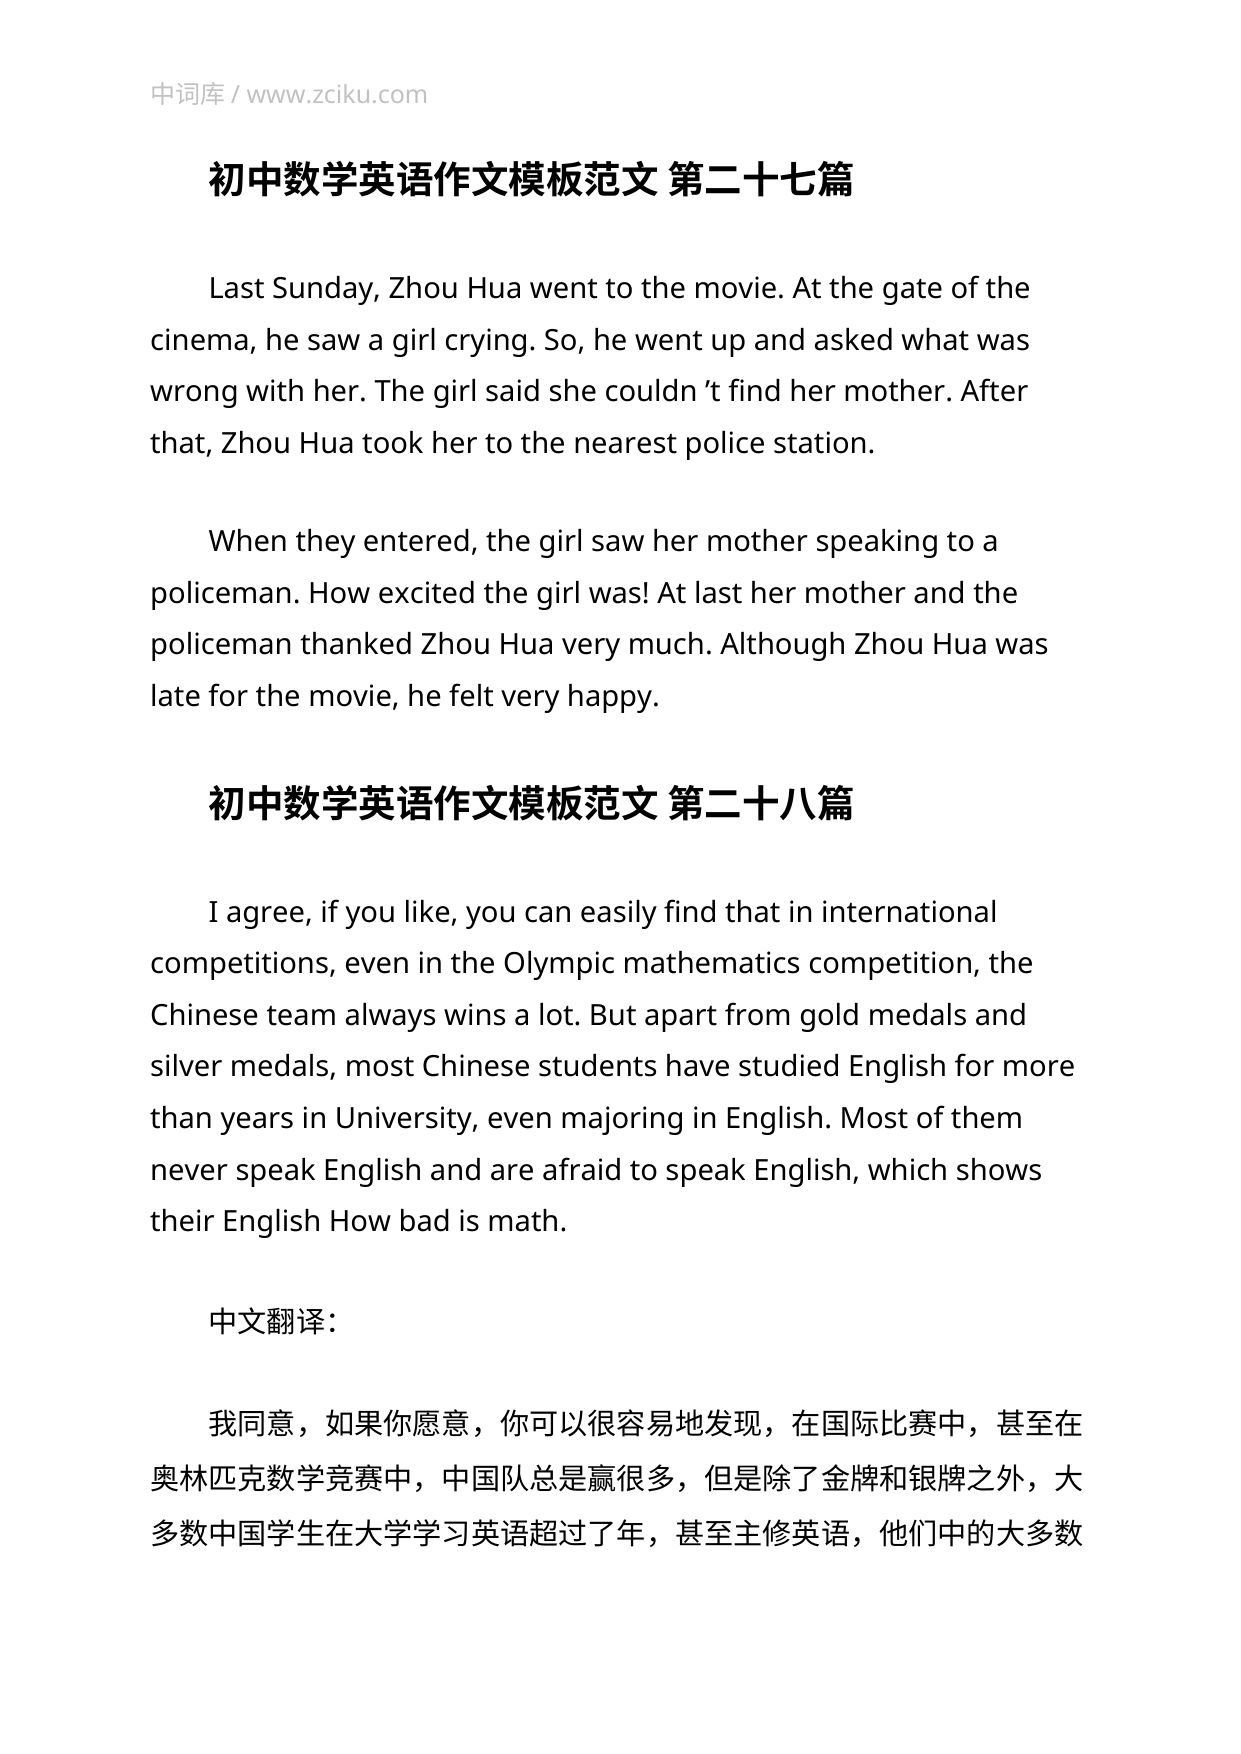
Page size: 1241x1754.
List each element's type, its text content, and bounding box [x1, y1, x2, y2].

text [150, 1401, 1090, 1553]
text 中文翻译： [150, 1299, 1090, 1341]
text 初中数学英语作文模板范文 第二十七篇 [150, 150, 1090, 204]
text 初中数学英语作文模板范文 第二十八篇 [150, 774, 1090, 828]
text When they entered, the girl saw her mother speaking to a policeman. How excited the girl was! At last her mother and the policeman thanked Zhou Hua very much. Although Zhou Hua was late for the movie, he felt very happy. [150, 521, 1090, 715]
text I agree, if you like, you can easily find that in international competitions, even in the Olympic mathematics competition, the Chinese team always wins a lot. But apart from gold medals and silver medals, most Chinese students have studied English for more than years in University, even majoring in English. Most of them never speak English and are afraid to speak English, which shows their English How bad is math. [150, 891, 1090, 1240]
text Last Sunday, Zhou Hua went to the movie. At the gate of the cinema, he saw a girl crying. So, he went up and asked what was wrong with her. The girl said she couldn ’t find her mother. After that, Zhou Hua took her to the nearest police station. [150, 267, 1090, 462]
